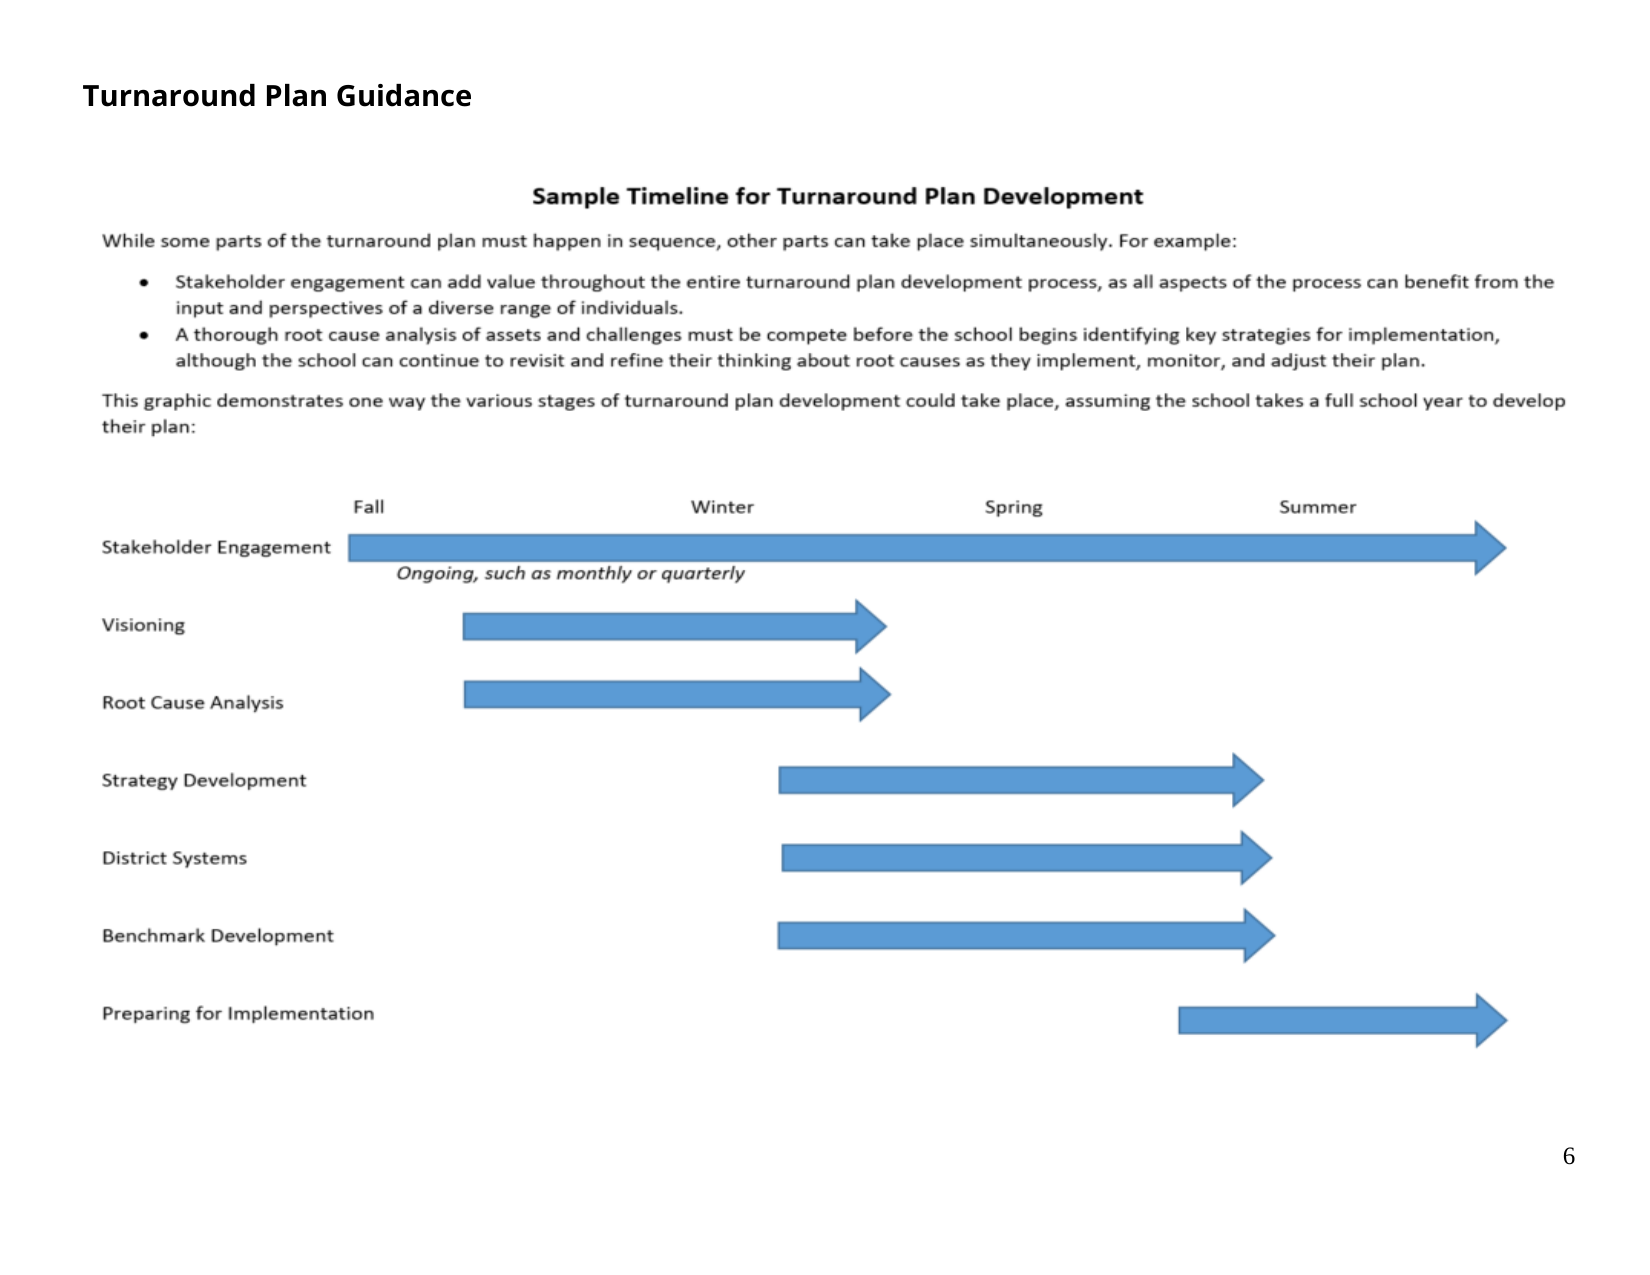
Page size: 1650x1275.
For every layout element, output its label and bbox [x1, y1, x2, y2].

picture [75, 143, 1575, 1110]
